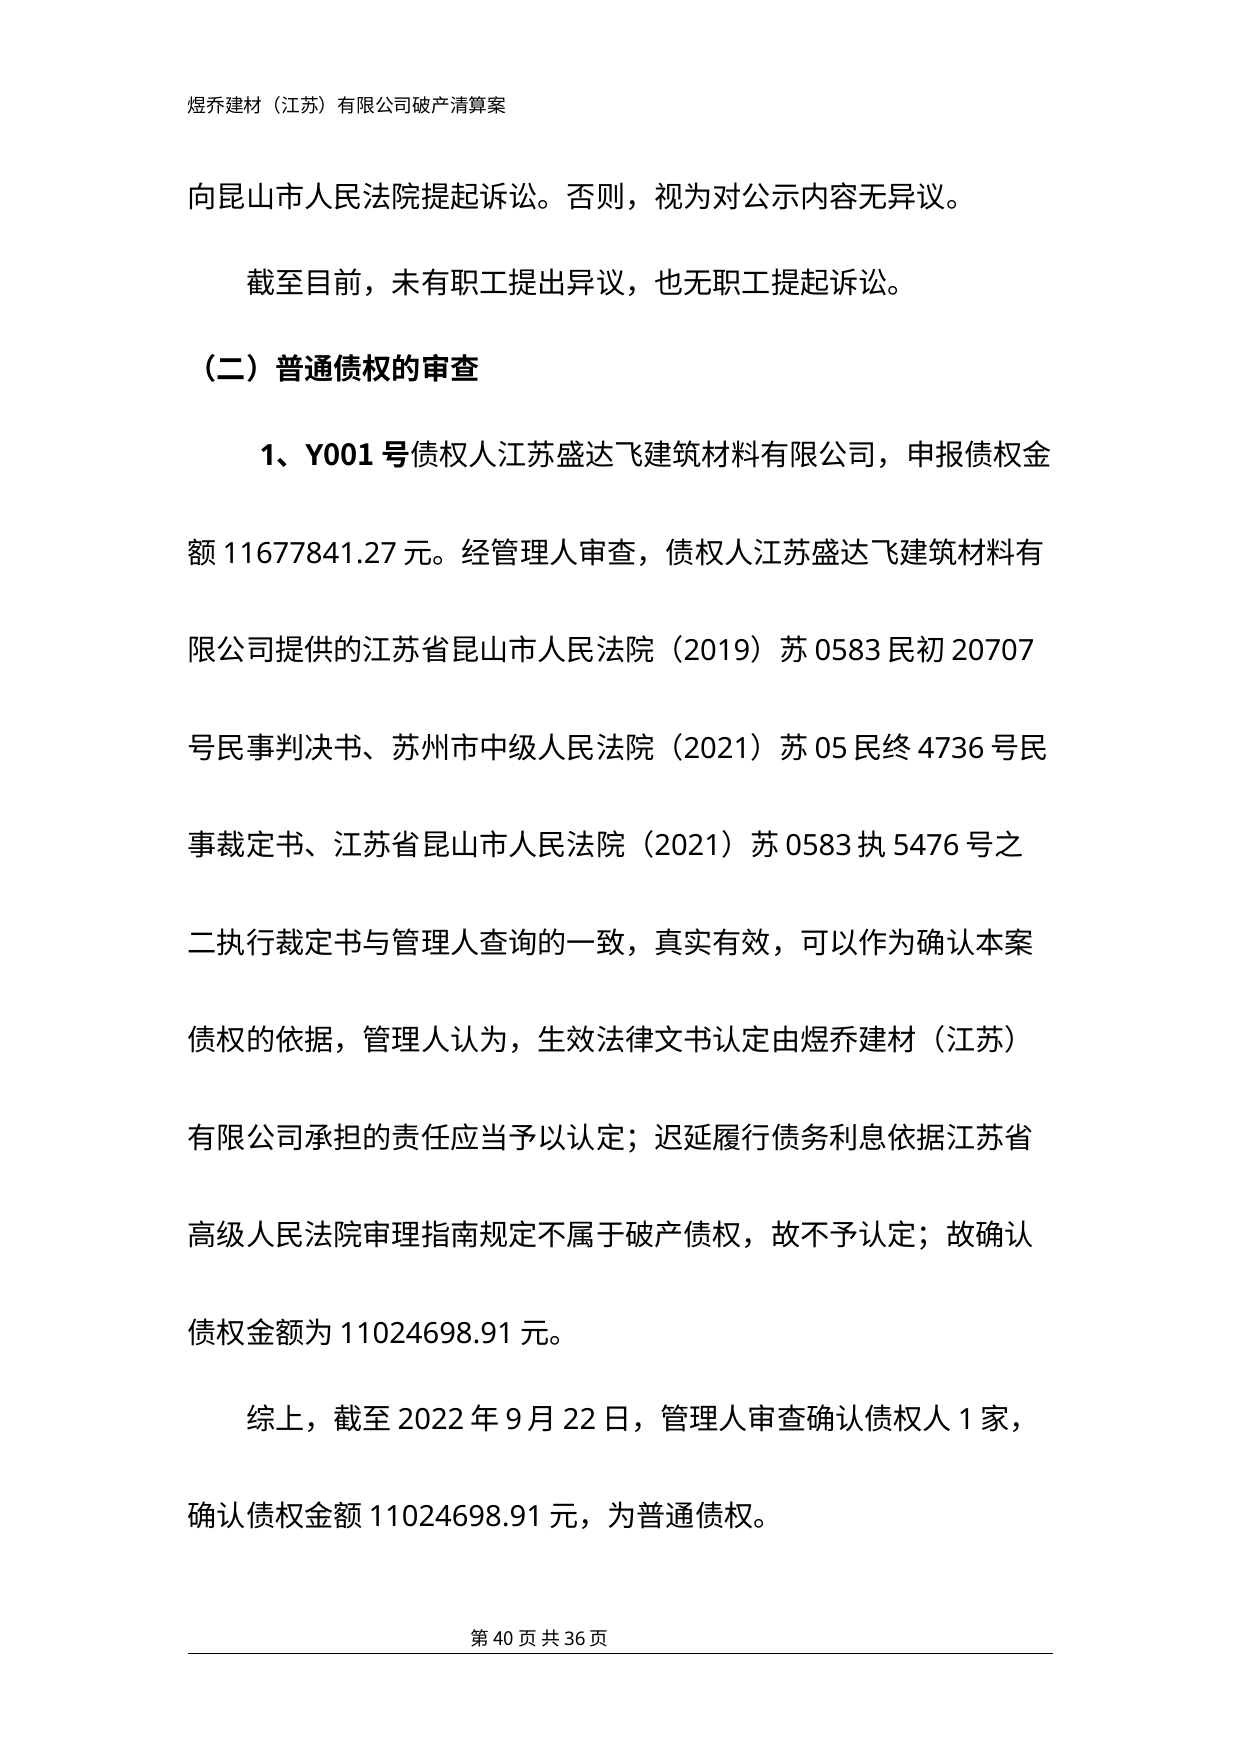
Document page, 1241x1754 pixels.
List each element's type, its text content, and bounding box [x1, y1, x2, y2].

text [187, 162, 1053, 227]
text 截至目前，未有职工提出异议，也无职工提起诉讼。 [187, 248, 1053, 313]
text 综上，截至2022年9月22日，管理人审查确认债权人1家，确认债权金额11024698.91元，为普通债权。 [187, 1384, 1053, 1547]
text （二）普通债权的审查 [187, 334, 1053, 399]
text 1、Y001号债权人江苏盛达飞建筑材料有限公司，申报债权金额11677841.27元。经管理人审查，债权人江苏盛达飞建筑材料有限公司提供的江苏省昆山市人民法院（2019）苏0583民初20707号民事判决书、苏州市中级人民法院（2021）苏05民终4736号民事裁定书、江苏省昆山市人民法院（2021）苏0583执5476号之二执行裁定书与管理人查询的一致，真实有效，可以作为确认本案债权的依据，管理人认为，生效法律文书认定由煜乔建材（江苏）有限公司承担的责任应当予以认定；迟延履行债务利息依据江苏省高级人民法院审理指南规定不属于破产债权，故不予认定；故确认债权金额为11024698.91元。 [187, 420, 1053, 1363]
